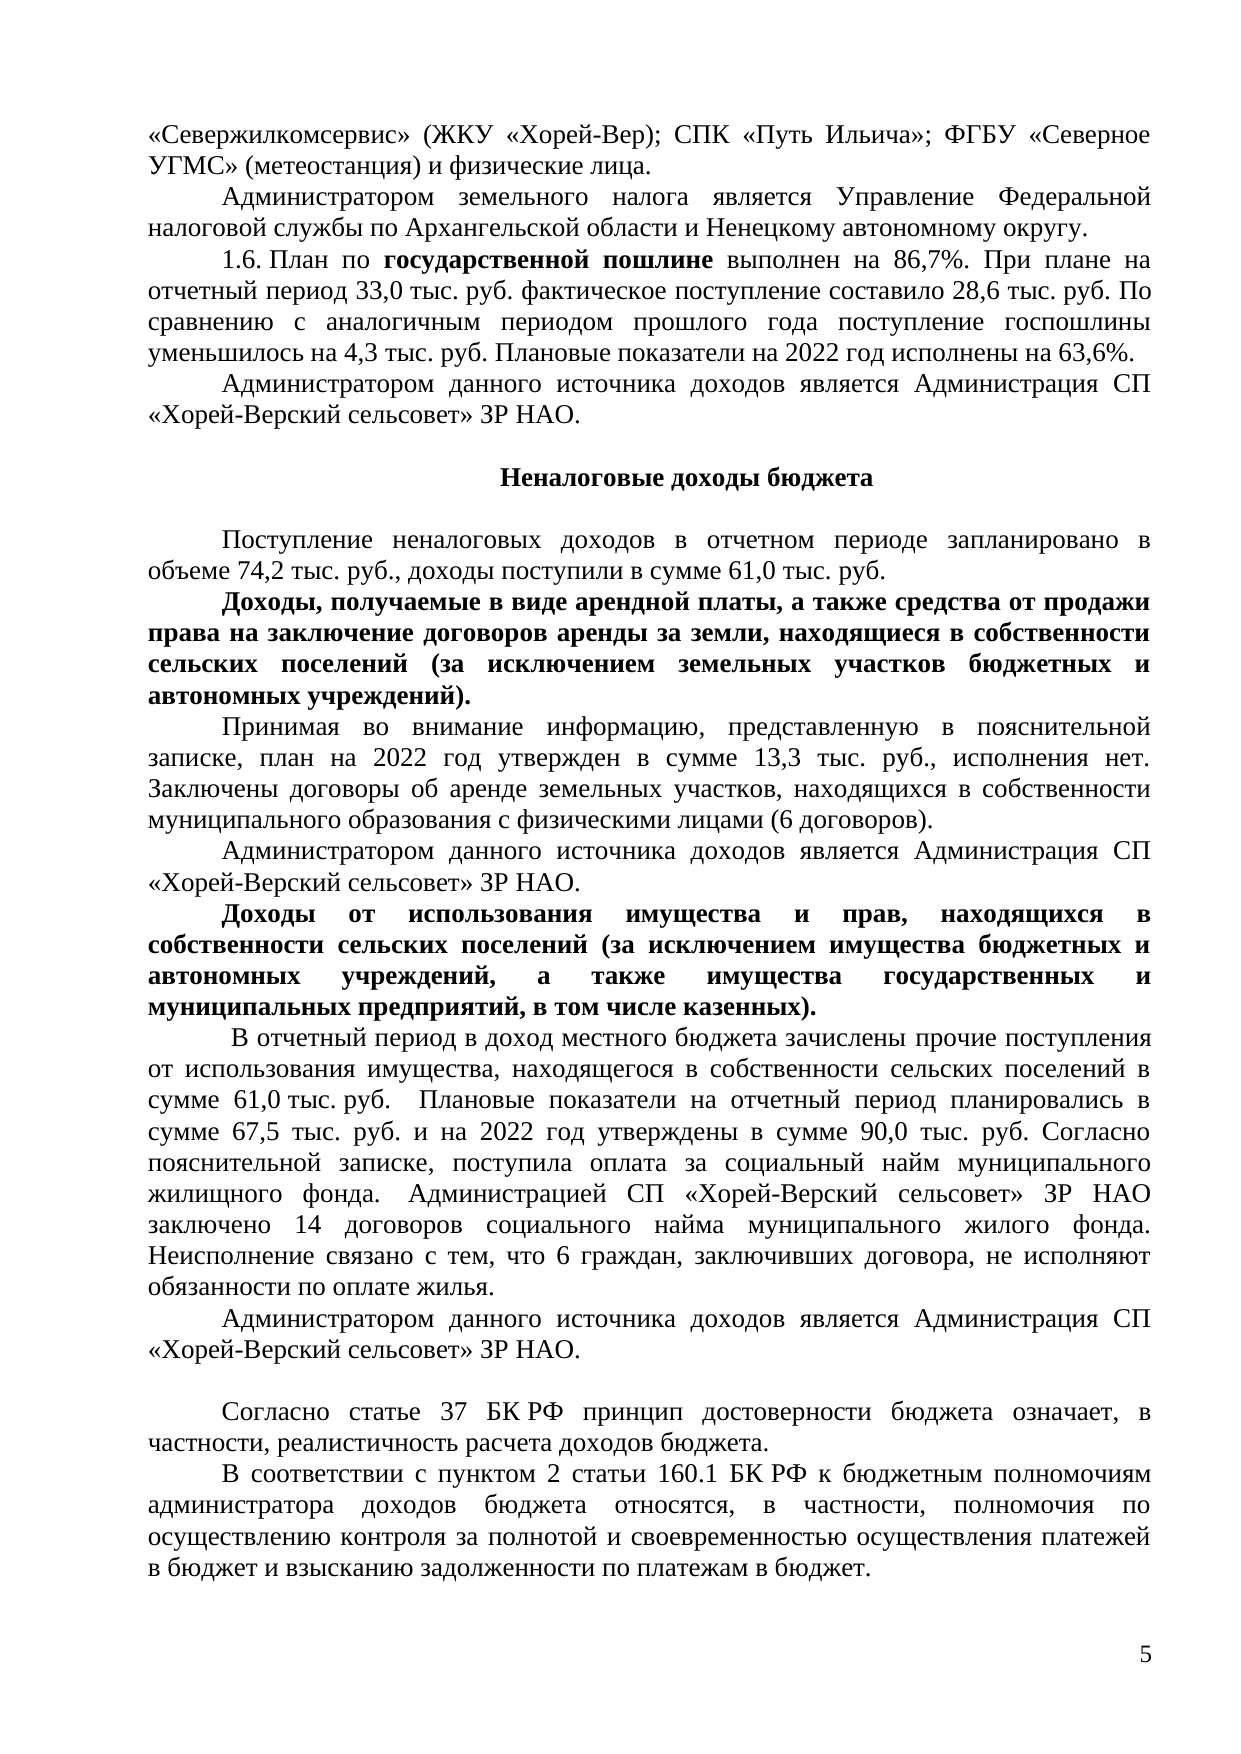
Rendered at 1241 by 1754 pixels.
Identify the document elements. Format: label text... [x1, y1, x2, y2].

text Администратором данного источника доходов является Администрация СП «Хорей-Верский сельсовет» ЗР НАО. [148, 834, 1152, 897]
text Поступление неналоговых доходов в отчетном периоде запланировано в объеме 74,2 тыс. руб., доходы поступили в сумме 61,0 тыс. руб. [148, 523, 1152, 585]
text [148, 118, 1152, 180]
text Администратором данного источника доходов является Администрация СП «Хорей-Верский сельсовет» ЗР НАО. [148, 1302, 1152, 1364]
text В отчетный период в доход местного бюджета зачислены прочие поступления от использования имущества, находящегося в собственности сельских поселений в сумме 61,0 тыс. руб. Плановые показатели на отчетный период планировались в сумме 67,5 тыс. руб. и на 2022 год утверждены в сумме 90,0 тыс. руб. Согласно пояснительной записке, поступила оплата за социальный найм муниципального жилищного фонда. Администрацией СП «Хорей-Верский сельсовет» ЗР НАО заключено 14 договоров социального найма муниципального жилого фонда. Неисполнение связано с тем, что 6 граждан, заключивших договора, не исполняют обязанности по оплате жилья. [148, 1021, 1152, 1302]
text Согласно статье 37 БК РФ принцип достоверности бюджета означает, в частности, реалистичность расчета доходов бюджета. [148, 1395, 1152, 1457]
text Доходы, получаемые в виде арендной платы, а также средства от продажи права на заключение договоров аренды за земли, находящиеся в собственности сельских поселений (за исключением земельных участков бюджетных и автономных учреждений). [148, 585, 1152, 710]
text Администратором земельного налога является Управление Федеральной налоговой службы по Архангельской области и Ненецкому автономному округу. [148, 180, 1152, 243]
text Неналоговые доходы бюджета [148, 461, 1152, 492]
text Доходы от использования имущества и прав, находящихся в собственности сельских поселений (за исключением имущества бюджетных и автономных учреждений, а также имущества государственных и муниципальных предприятий, в том числе казенных). [148, 897, 1152, 1021]
text Администратором данного источника доходов является Администрация СП «Хорей-Верский сельсовет» ЗР НАО. [148, 367, 1152, 429]
text Принимая во внимание информацию, представленную в пояснительной записке, план на 2022 год утвержден в сумме 13,3 тыс. руб., исполнения нет. Заключены договоры об аренде земельных участков, находящихся в собственности муниципального образования с физическими лицами (6 договоров). [148, 710, 1152, 834]
list План по государственной пошлине выполнен на 86,7%. При плане на отчетный период 33,0 тыс. руб. фактическое поступление составило 28,6 тыс. руб. По сравнению с аналогичным периодом прошлого года поступление госпошлины уменьшилось на 4,3 тыс. руб. Плановые показатели на 2022 год исполнены на 63,6%. [148, 243, 1152, 367]
text В соответствии с пунктом 2 статьи 160.1 БК РФ к бюджетным полномочиям администратора доходов бюджета относятся, в частности, полномочия по осуществлению контроля за полнотой и своевременностью осуществления платежей в бюджет и взысканию задолженности по платежам в бюджет. [148, 1457, 1152, 1582]
